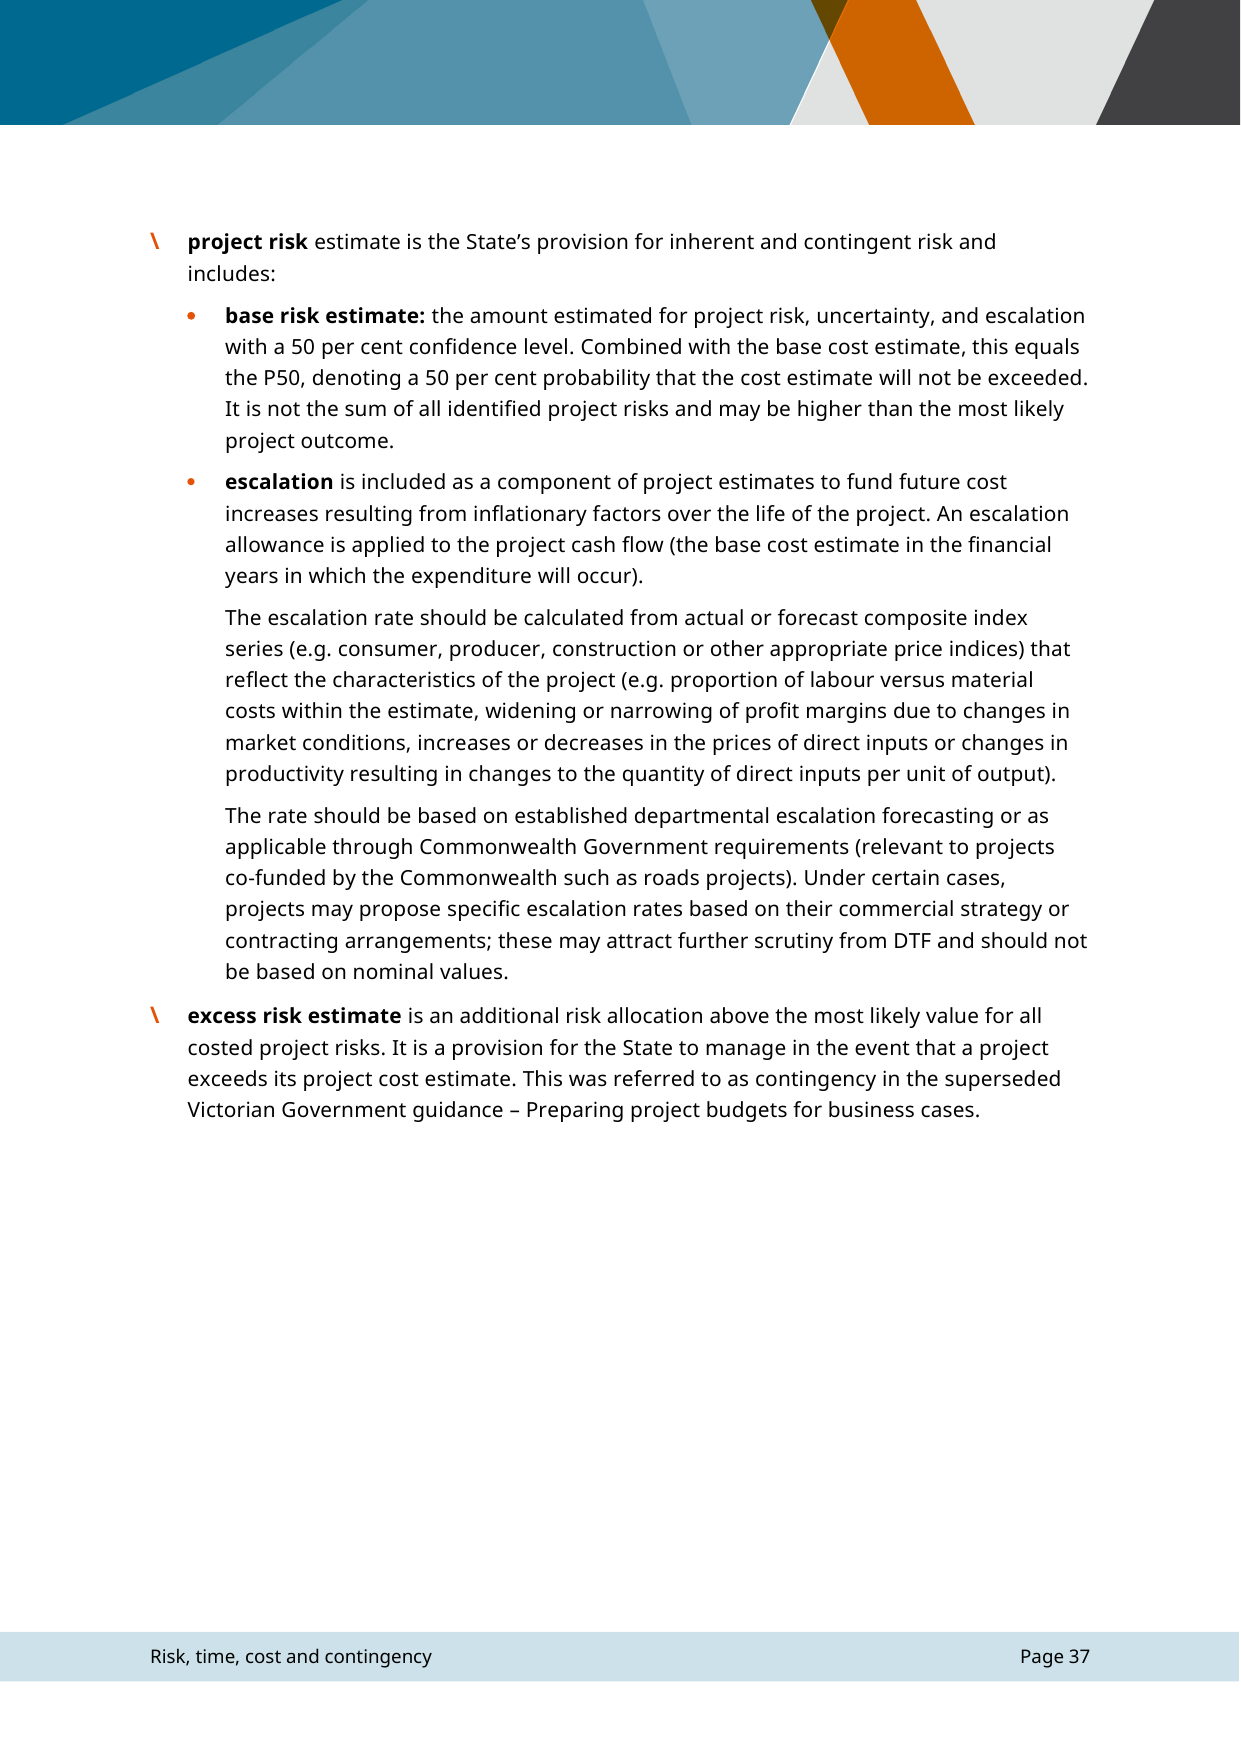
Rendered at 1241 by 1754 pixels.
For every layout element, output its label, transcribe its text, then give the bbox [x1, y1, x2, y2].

text excess risk estimate is an additional risk allocation above the most likely value for all costed project risks. It is a provision for the State to manage in the event that a project exceeds its project cost estimate. This was referred to as contingency in the superseded Victorian Government guidance – Preparing project budgets for business cases. [150, 999, 1090, 1124]
list The rate should be based on established departmental escalation forecasting or as applicable through Commonwealth Government requirements (relevant to projects co-funded by the Commonwealth such as roads projects). Under certain cases, projects may propose specific escalation rates based on their commercial strategy or contracting arrangements; these may attract further scrutiny from DTF and should not be based on nominal values. [225, 801, 1090, 985]
picture [66, 0, 1241, 125]
text escalation is included as a component of project estimates to fund future cost increases resulting from inflationary factors over the life of the project. An escalation allowance is applied to the project cash flow (the base cost estimate in the financial years in which the expenditure will occur). [187, 467, 1090, 589]
text base risk estimate: the amount estimated for project risk, uncertainty, and escalation with a 50 per cent confidence level. Combined with the base cost estimate, this equals the P50, denoting a 50 per cent probability that the cost estimate will not be exceeded. It is not the sum of all identified project risks and may be higher than the most likely project outcome. [187, 301, 1090, 454]
text project risk estimate is the State’s provision for inherent and contingent risk and includes: [150, 225, 1090, 287]
list The escalation rate should be calculated from actual or forecast composite index series (e.g. consumer, producer, construction or other appropriate price indices) that reflect the characteristics of the project (e.g. proportion of labour versus material costs within the estimate, widening or narrowing of profit margins due to changes in market conditions, increases or decreases in the prices of direct inputs or changes in productivity resulting in changes to the quantity of direct inputs per unit of output). [225, 603, 1090, 787]
